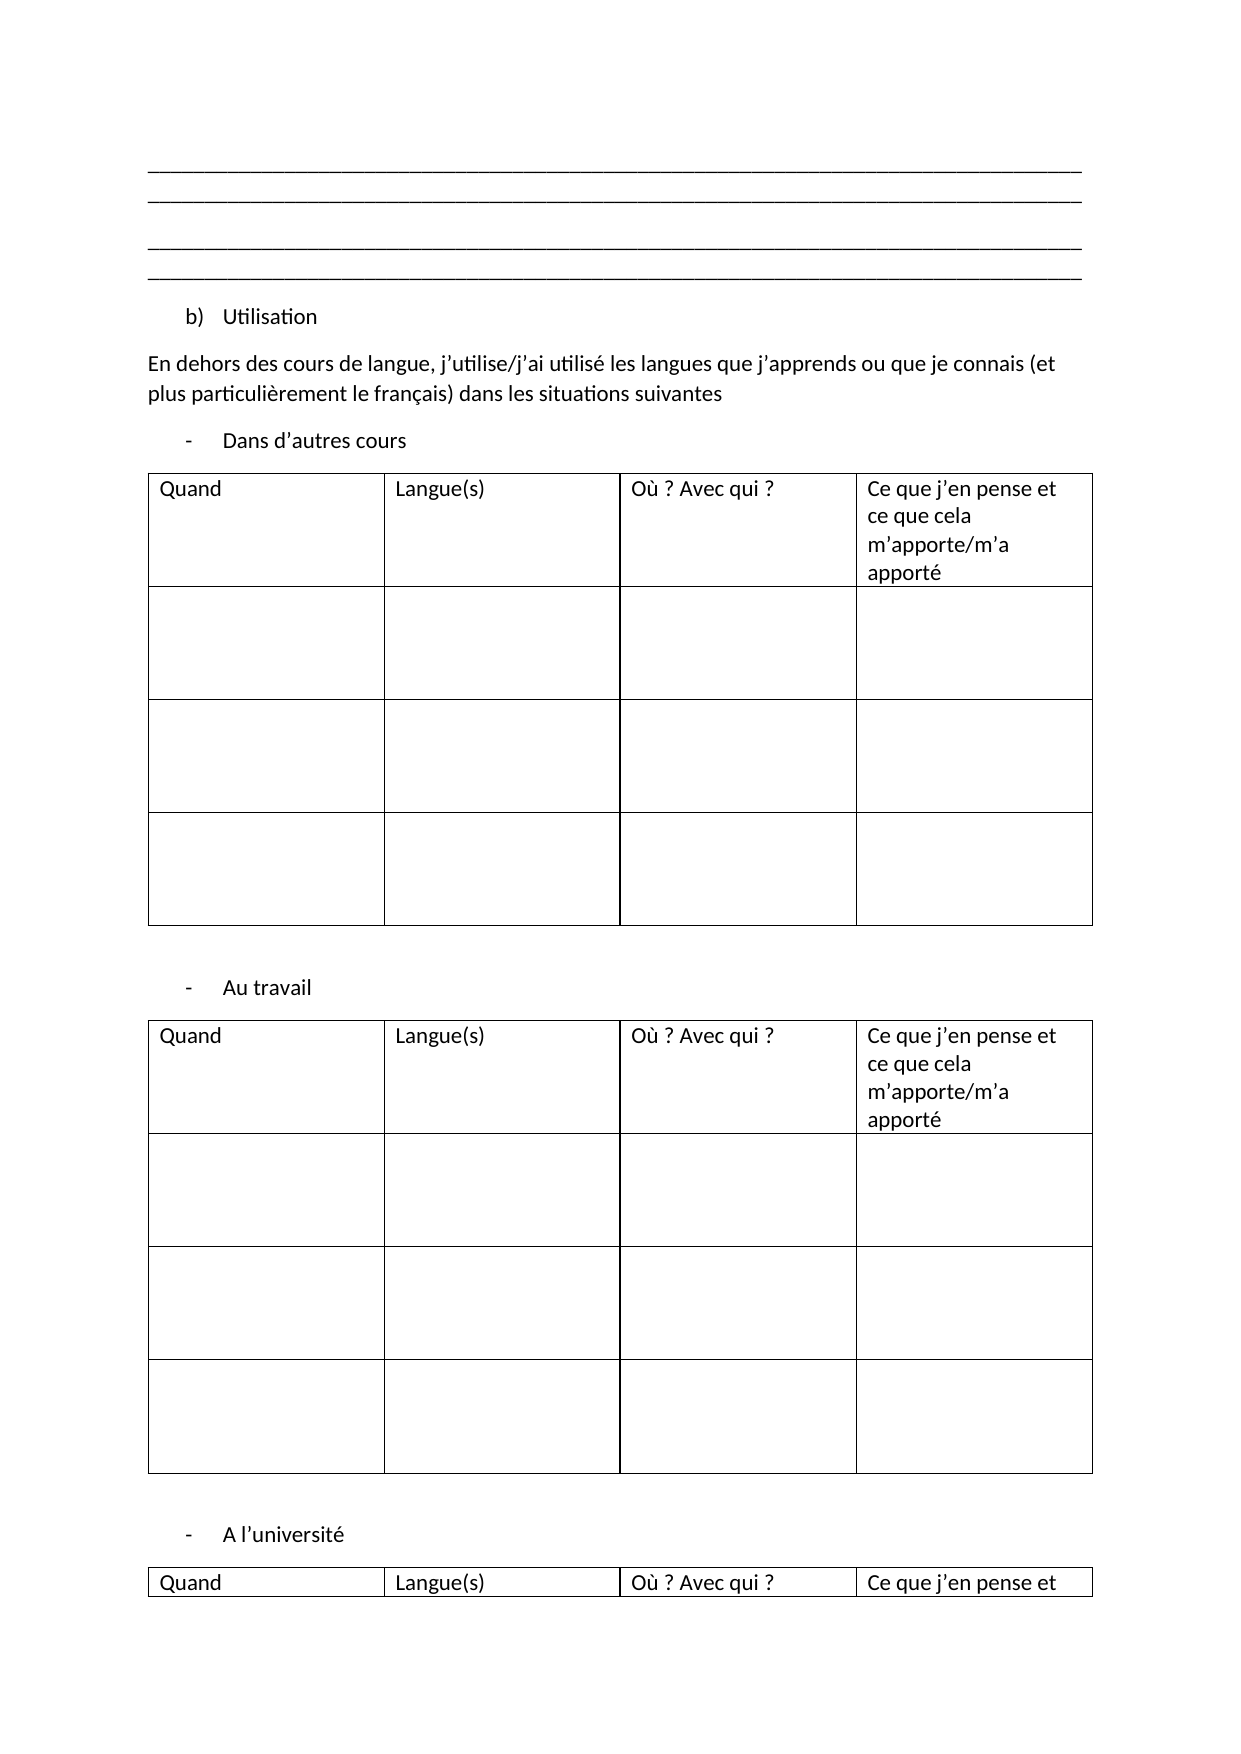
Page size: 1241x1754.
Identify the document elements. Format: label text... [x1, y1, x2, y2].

table_cell [385, 1134, 619, 1246]
table_cell [621, 700, 856, 812]
table_cell [621, 813, 856, 925]
table_cell [857, 587, 1092, 699]
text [148, 148, 1093, 206]
table_header Où ? Avec qui ? [621, 1021, 856, 1133]
table_header Langue(s) [385, 1021, 619, 1133]
table_header Où ? Avec qui ? [621, 1568, 856, 1596]
table_cell [621, 1360, 856, 1472]
table_cell [857, 1247, 1092, 1359]
table_cell [149, 587, 384, 699]
list Utilisation [185, 302, 1093, 330]
table_header Où ? Avec qui ? [621, 474, 856, 586]
list Dans d’autres cours [185, 426, 1093, 454]
text En dehors des cours de langue, j’utilise/j’ai utilisé les langues que j’apprends ou que je connais (et plus particulièrement le français) dans les situations suivantes [148, 349, 1093, 407]
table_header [857, 1568, 1092, 1596]
list A l’université [185, 1520, 1093, 1548]
table_cell [857, 813, 1092, 925]
list Au travail [185, 973, 1093, 1001]
table_cell [857, 1360, 1092, 1472]
table_cell [857, 1134, 1092, 1246]
table_cell [385, 813, 619, 925]
table_cell [385, 587, 619, 699]
table_header Langue(s) [385, 474, 619, 586]
table_header Quand [149, 474, 384, 586]
table_cell [385, 700, 619, 812]
table_header Quand [149, 1021, 384, 1133]
table_cell [149, 1134, 384, 1246]
table_cell [385, 1247, 619, 1359]
table_header Ce que j’en pense et ce que cela m’apporte/m’a apporté [857, 1021, 1092, 1133]
table_header Quand [149, 1568, 384, 1596]
table_cell [385, 1360, 619, 1472]
table_cell [621, 1247, 856, 1359]
table_cell [149, 700, 384, 812]
table_cell [149, 813, 384, 925]
table_cell [857, 700, 1092, 812]
table_header Langue(s) [385, 1568, 619, 1596]
table_cell [149, 1247, 384, 1359]
table_header Ce que j’en pense et ce que cela m’apporte/m’a apporté [857, 474, 1092, 586]
table_cell [149, 1360, 384, 1472]
table_cell [621, 1134, 856, 1246]
table_cell [621, 587, 856, 699]
